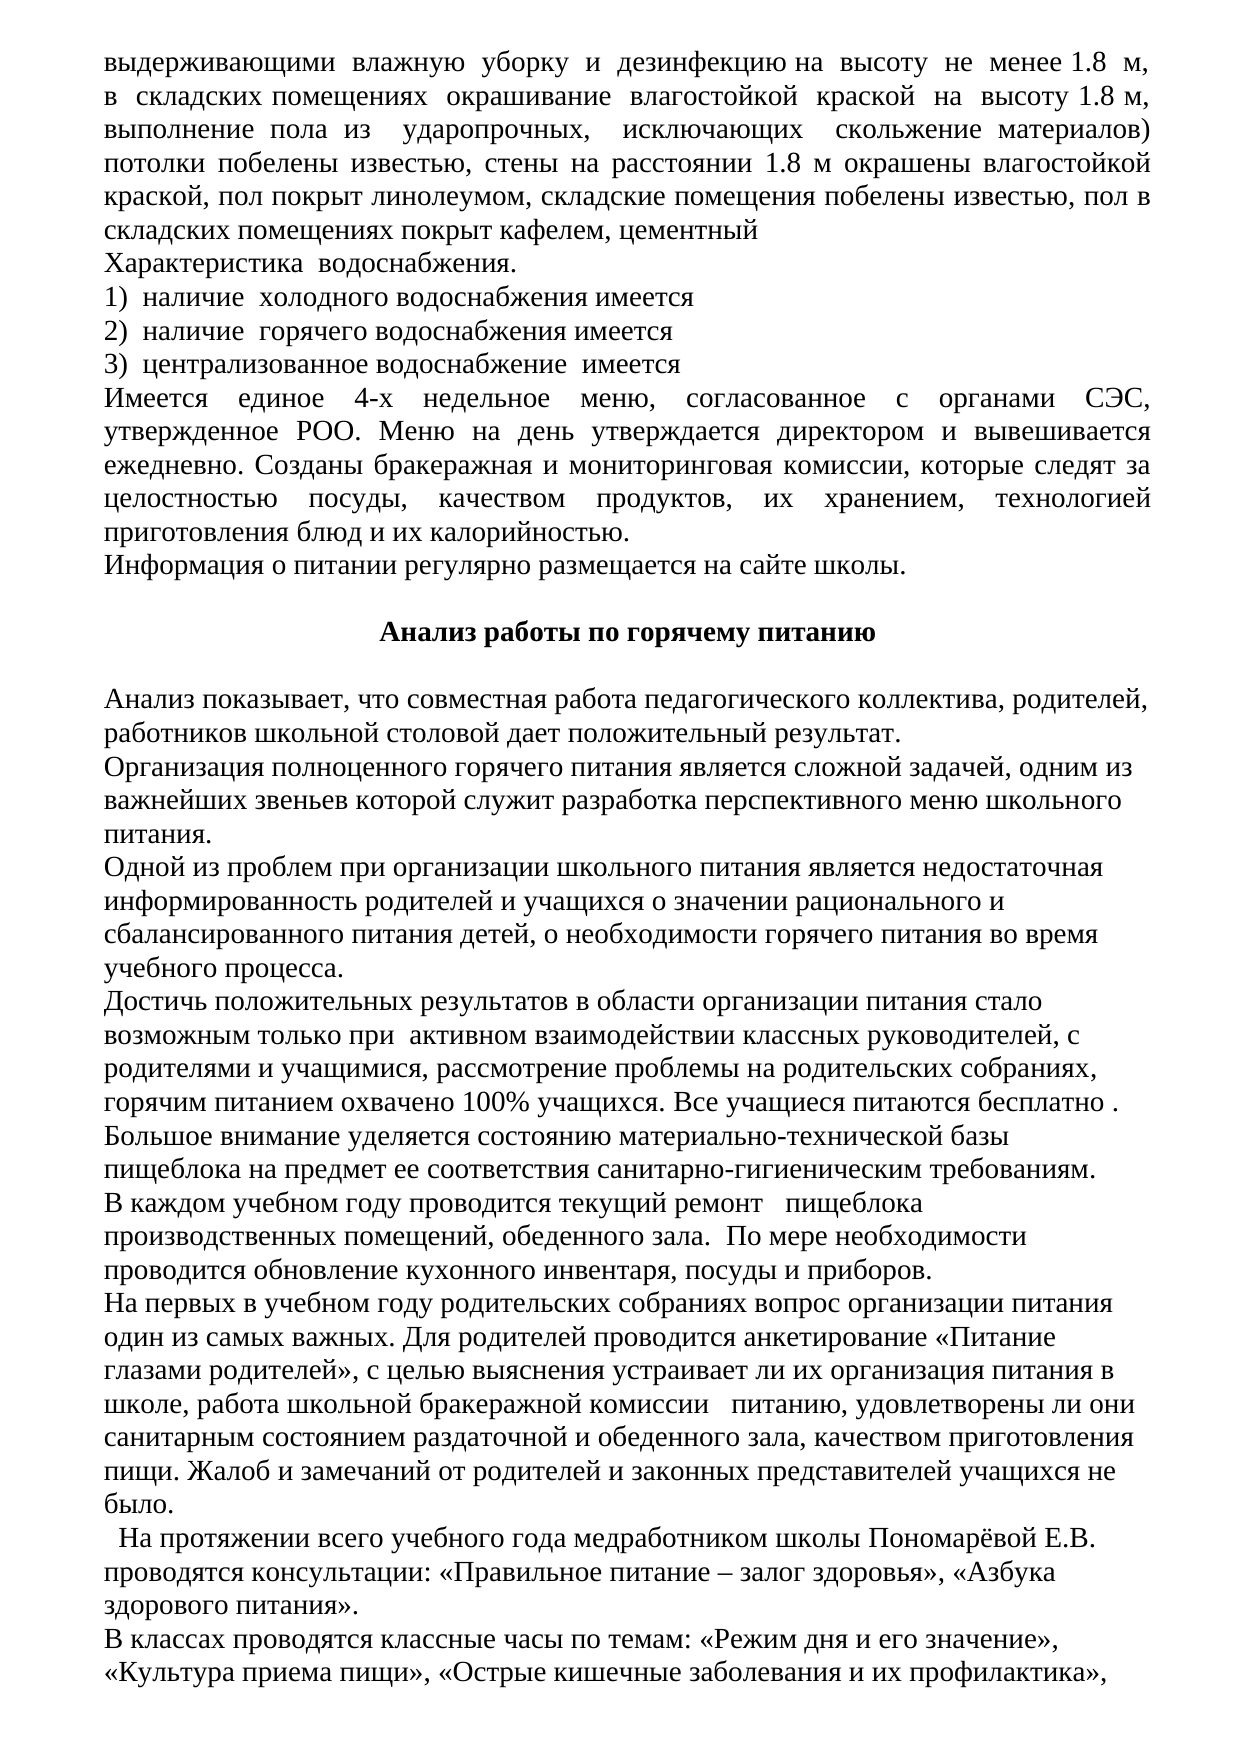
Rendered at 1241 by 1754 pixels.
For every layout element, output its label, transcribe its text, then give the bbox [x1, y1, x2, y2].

text 1) наличие холодного водоснабжения имеется [103, 279, 1152, 313]
text Одной из проблем при организации школьного питания является недостаточная информированность родителей и учащихся о значении рационального и сбалансированного питания детей, о необходимости горячего питания во время учебного процесса. [103, 849, 1152, 983]
text Имеется единое 4-х недельное меню, согласованное с органами СЭС, утвержденное РОО. Меню на день утверждается директором и вывешивается ежедневно. Созданы бракеражная и мониторинговая комиссии, которые следят за целостностью посуды, качеством продуктов, их хранением, технологией приготовления блюд и их калорийностью. [103, 380, 1152, 547]
text Большое внимание уделяется состоянию материально-технической базы пищеблока на предмет ее соответствия санитарно-гигиеническим требованиям. [103, 1118, 1152, 1185]
text Характеристика водоснабжения. [103, 246, 1152, 279]
text 3) централизованное водоснабжение имеется [103, 346, 1152, 380]
text Информация о питании регулярно размещается на сайте школы. [103, 547, 1152, 581]
text В классах проводятся классные часы по темам: «Режим дня и его значение», «Культура приема пищи», «Острые кишечные заболевания и их профилактика», [103, 1621, 1152, 1688]
text В каждом учебном году проводится текущий ремонт пищеблока производственных помещений, обеденного зала. По мере необходимости проводится обновление кухонного инвентаря, посуды и приборов. [103, 1185, 1152, 1285]
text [103, 44, 1152, 246]
text 2) наличие горячего водоснабжения имеется [103, 313, 1152, 346]
text Организация полноценного горячего питания является сложной задачей, одним из важнейших звеньев которой служит разработка перспективного меню школьного питания. [103, 749, 1152, 849]
text На первых в учебном году родительских собраниях вопрос организации питания один из самых важных. Для родителей проводится анкетирование «Питание глазами родителей», с целью выяснения устраивает ли их организация питания в школе, работа школьной бракеражной комиссии питанию, удовлетворены ли они санитарным состоянием раздаточной и обеденного зала, качеством приготовления пищи. Жалоб и замечаний от родителей и законных представителей учащихся не было. [103, 1285, 1152, 1520]
text Анализ работы по горячему питанию [103, 614, 1152, 648]
text На протяжении всего учебного года медработником школы Пономарёвой Е.В. проводятся консультации: «Правильное питание – залог здоровья», «Азбука здорового питания». [103, 1520, 1152, 1621]
text Анализ показывает, что совместная работа педагогического коллектива, родителей, работников школьной столовой дает положительный результат. [103, 682, 1152, 749]
text Достичь положительных результатов в области организации питания стало возможным только при активном взаимодействии классных руководителей, с родителями и учащимися, рассмотрение проблемы на родительских собраниях, горячим питанием охвачено 100% учащихся. Все учащиеся питаются бесплатно . [103, 983, 1152, 1118]
